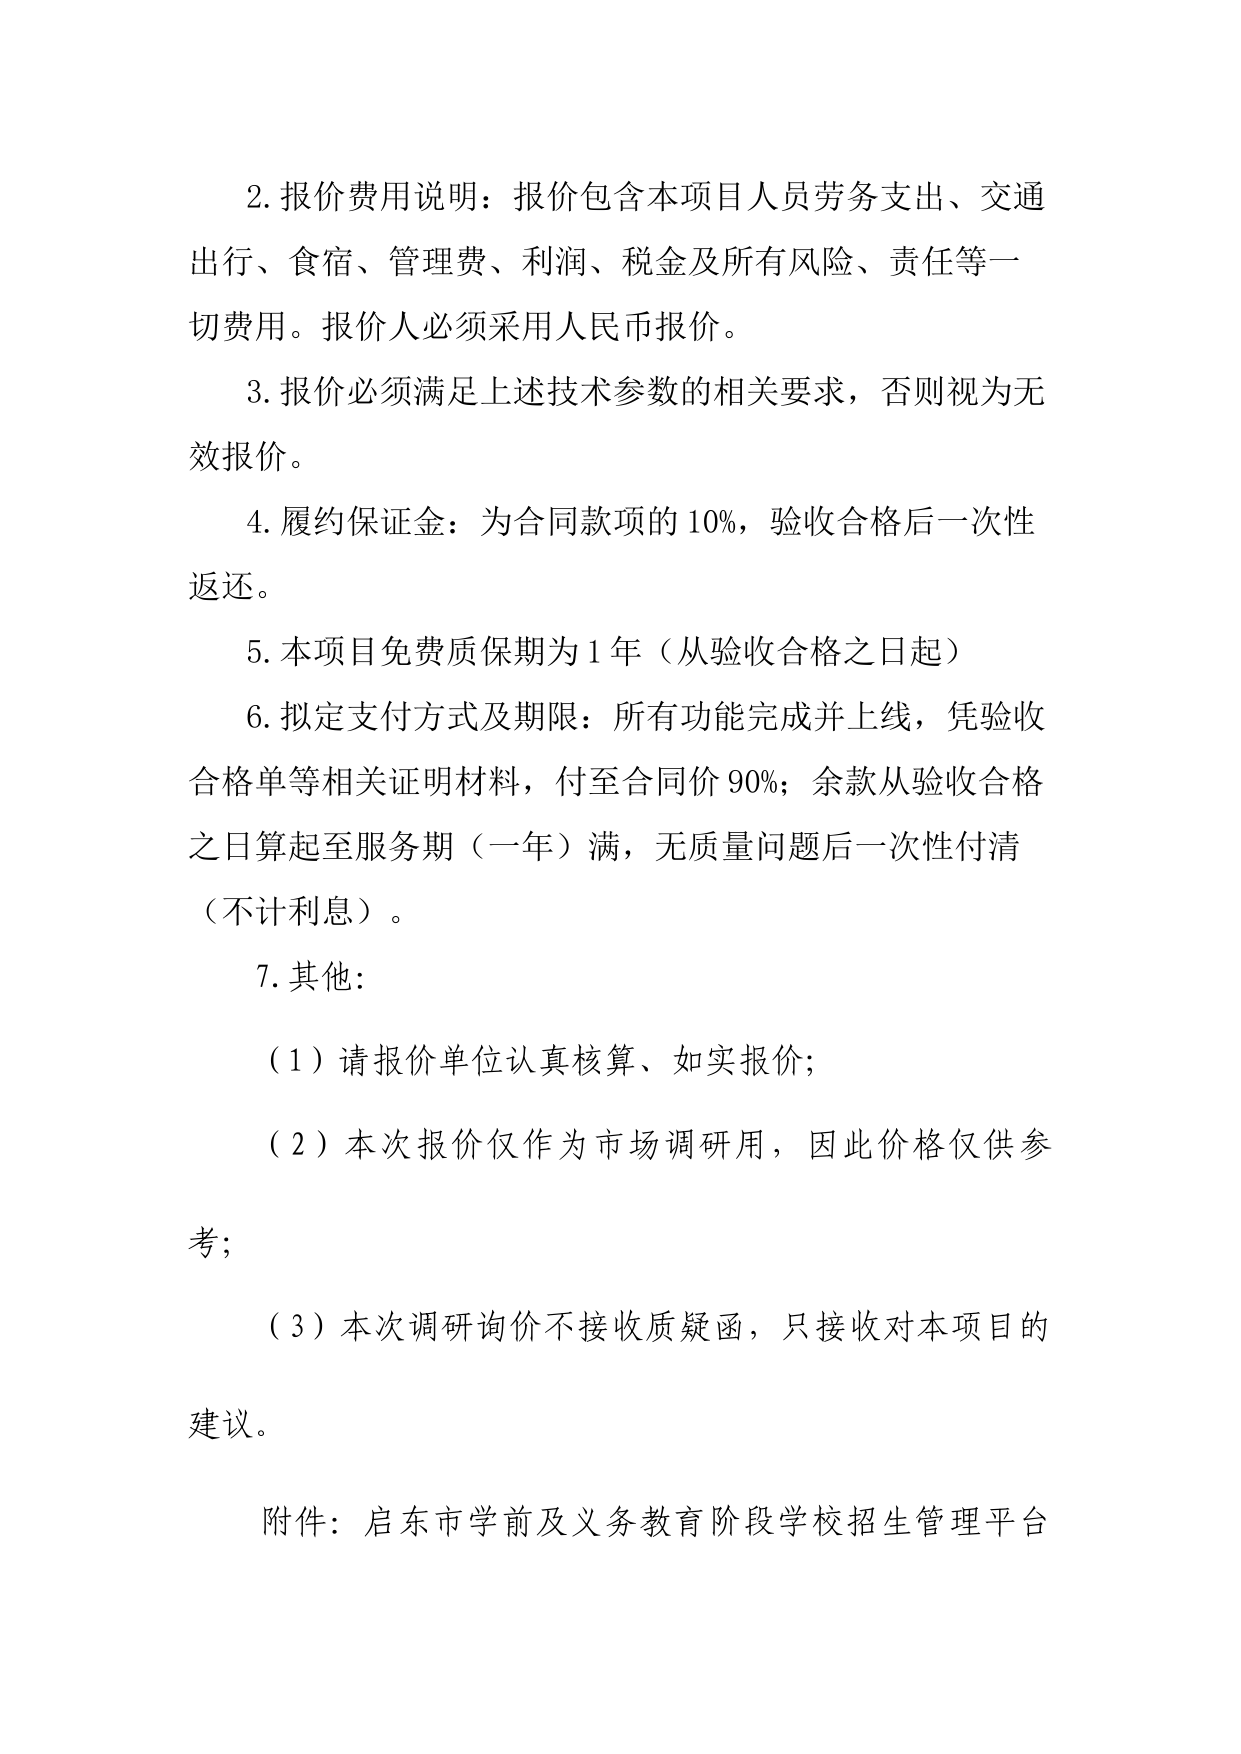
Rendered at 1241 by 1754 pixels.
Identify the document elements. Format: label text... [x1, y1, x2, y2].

text 4.履约保证金：为合同款项的10%，验收合格后一次性返还。 [187, 487, 1053, 617]
text 3.报价必须满足上述技术参数的相关要求，否则视为无效报价。 [187, 357, 1053, 487]
text 5.本项目免费质保期为1年（从验收合格之日起） [187, 617, 1053, 682]
text （1）请报价单位认真核算、如实报价； [187, 1026, 1053, 1091]
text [187, 1291, 1053, 1551]
text 6.拟定支付方式及期限：所有功能完成并上线，凭验收合格单等相关证明材料，付至合同价90%；余款从验收合格之日算起至服务期（一年）满，无质量问题后一次性付清（不计利息）。 [187, 682, 1053, 942]
text （2）本次报价仅作为市场调研用，因此价格仅供参考； [187, 1110, 1053, 1272]
text 7.其他： [187, 942, 1053, 1007]
text 2.报价费用说明：报价包含本项目人员劳务支出、交通出行、食宿、管理费、利润、税金及所有风险、责任等一切费用。报价人必须采用人民币报价。 [187, 162, 1053, 357]
